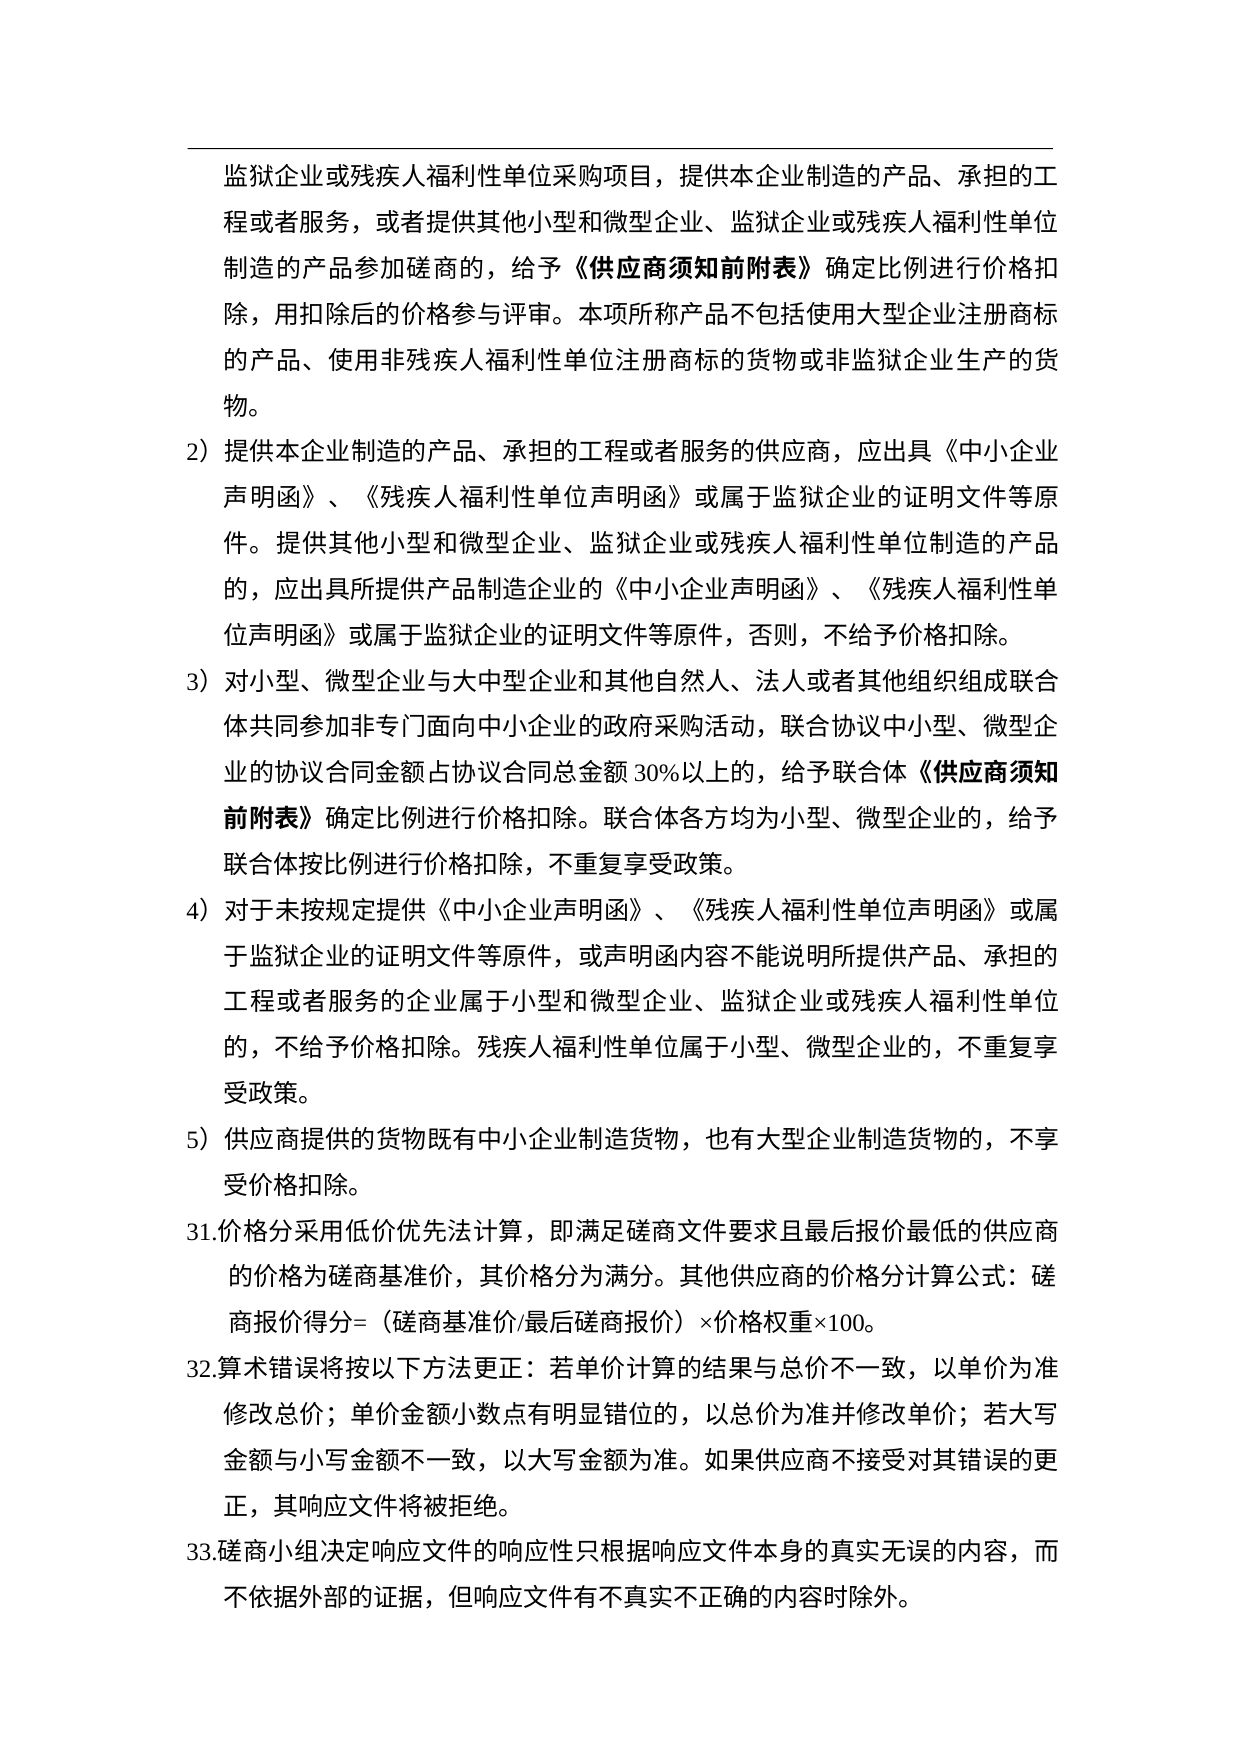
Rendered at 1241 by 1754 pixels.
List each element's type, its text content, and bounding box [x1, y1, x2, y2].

text 5）供应商提供的货物既有中小企业制造货物，也有大型企业制造货物的，不享受价格扣除。 [186, 1112, 1059, 1203]
list 31.价格分采用低价优先法计算，即满足磋商文件要求且最后报价最低的供应商的价格为磋商基准价，其价格分为满分。其他供应商的价格分计算公式：磋商报价得分=（磋商基准价/最后磋商报价）×价格权重×100。 [186, 1203, 1059, 1341]
text 4）对于未按规定提供《中小企业声明函》、《残疾人福利性单位声明函》或属于监狱企业的证明文件等原件，或声明函内容不能说明所提供产品、承担的工程或者服务的企业属于小型和微型企业、监狱企业或残疾人福利性单位的，不给予价格扣除。残疾人福利性单位属于小型、微型企业的，不重复享受政策。 [186, 882, 1059, 1112]
text 33.磋商小组决定响应文件的响应性只根据响应文件本身的真实无误的内容，而不依据外部的证据，但响应文件有不真实不正确的内容时除外。 [186, 1524, 1059, 1616]
text 3）对小型、微型企业与大中型企业和其他自然人、法人或者其他组织组成联合体共同参加非专门面向中小企业的政府采购活动，联合协议中小型、微型企业的协议合同金额占协议合同总金额30%以上的，给予联合体《供应商须知前附表》确定比例进行价格扣除。联合体各方均为小型、微型企业的，给予联合体按比例进行价格扣除，不重复享受政策。 [186, 653, 1059, 882]
text 32.算术错误将按以下方法更正：若单价计算的结果与总价不一致，以单价为准修改总价；单价金额小数点有明显错位的，以总价为准并修改单价；若大写金额与小写金额不一致，以大写金额为准。如果供应商不接受对其错误的更正，其响应文件将被拒绝。 [186, 1341, 1059, 1524]
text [186, 149, 1059, 424]
text 2）提供本企业制造的产品、承担的工程或者服务的供应商，应出具《中小企业声明函》、《残疾人福利性单位声明函》或属于监狱企业的证明文件等原件。提供其他小型和微型企业、监狱企业或残疾人福利性单位制造的产品的，应出具所提供产品制造企业的《中小企业声明函》、《残疾人福利性单位声明函》或属于监狱企业的证明文件等原件，否则，不给予价格扣除。 [186, 424, 1059, 653]
